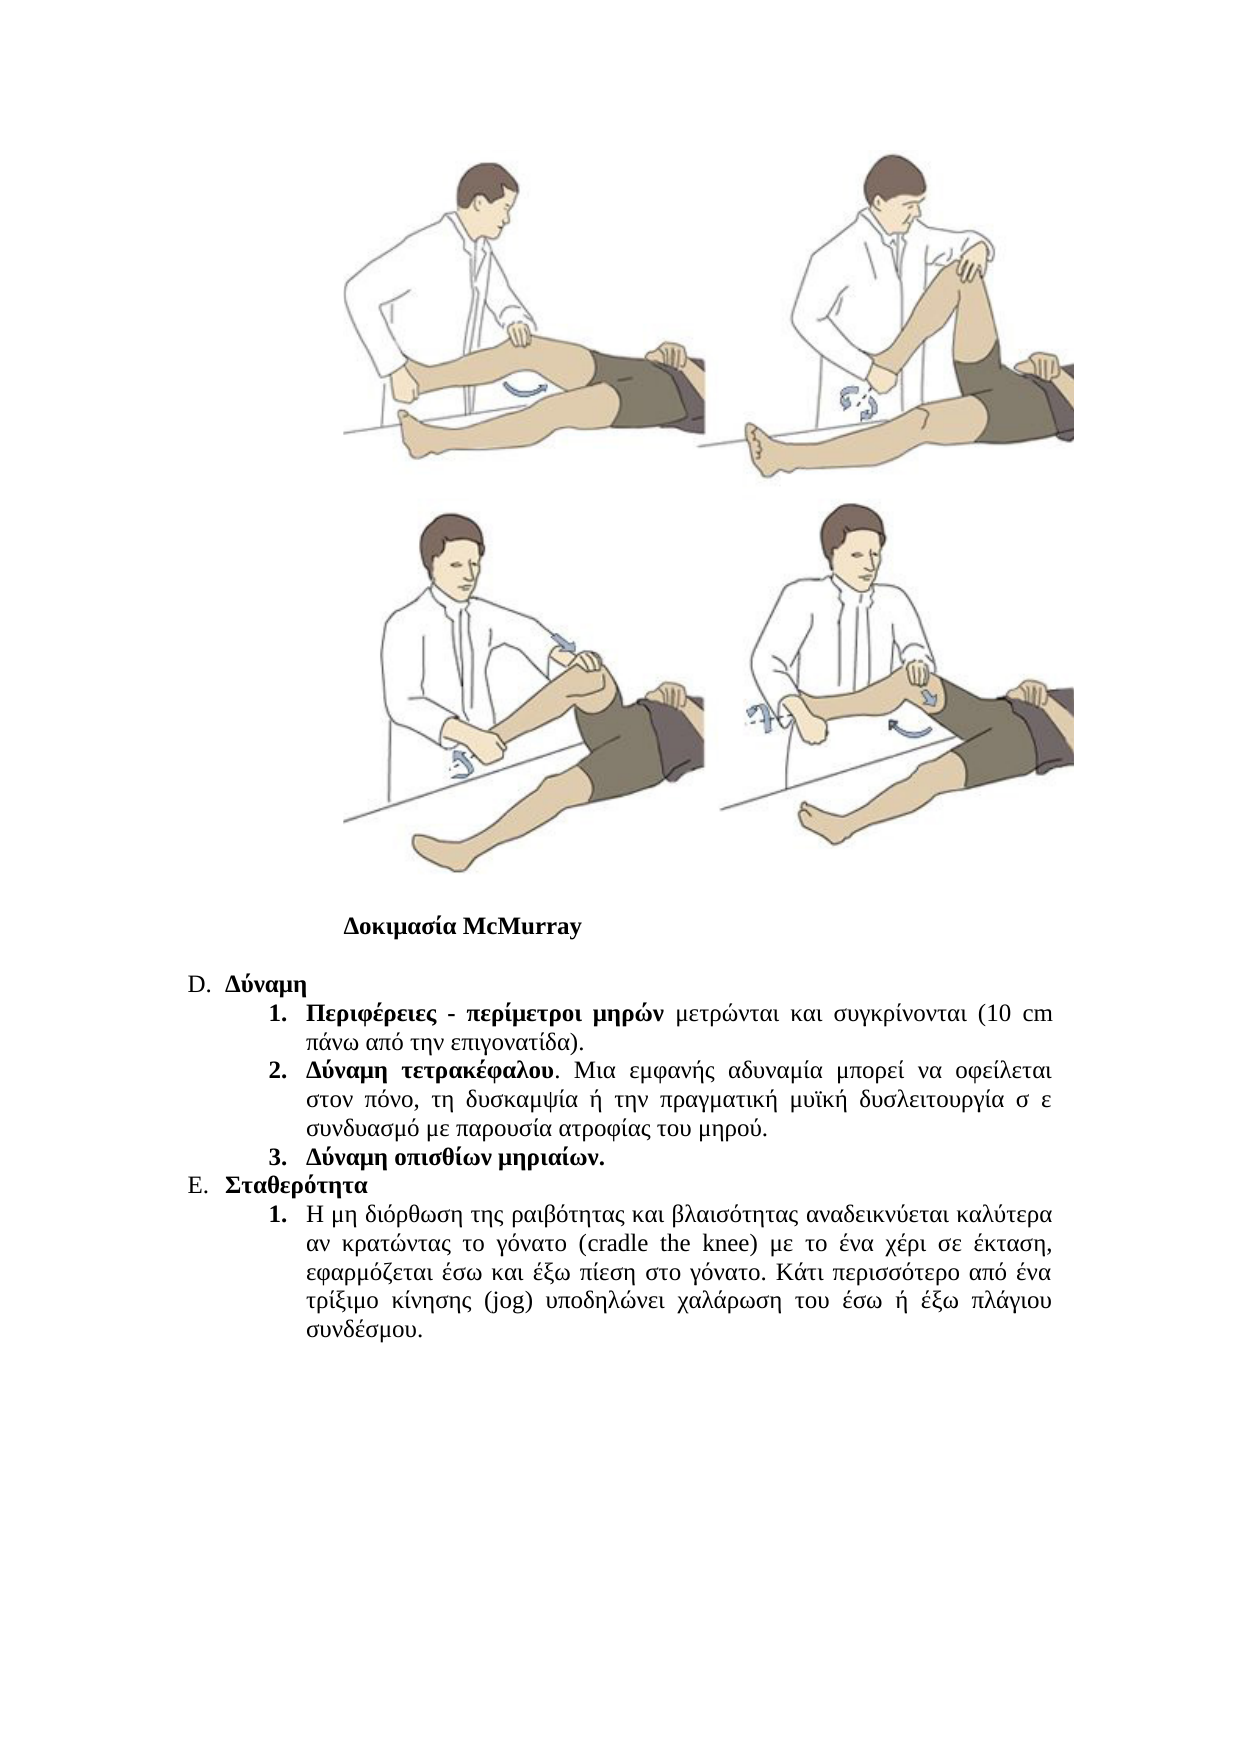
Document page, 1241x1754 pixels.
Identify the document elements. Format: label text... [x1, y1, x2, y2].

list Περιφέρειες - περίμετροι μηρών μετρώνται και συγκρίνονται (10 cm πάνω από την επιγονατίδα). [268, 998, 1053, 1055]
picture [343, 150, 1074, 882]
list Δύναμη [187, 969, 1053, 998]
list Σταθερότητα [187, 1170, 1053, 1199]
list Δύναμη οπισθίων μηριαίων. [268, 1142, 1053, 1170]
list Δύναμη τετρακέφαλου. Μια εμφανής αδυναμία μπορεί να οφείλεται στον πόνο, τη δυσκαμψία ή την πραγματική μυϊκή δυσλειτουργία σ ε συνδυασμό με παρουσία ατροφίας του μηρού. [268, 1055, 1053, 1142]
list Η μη διόρθωση της ραιβότητας και βλαισότητας αναδεικνύεται καλύτερα αν κρατώντας το γόνατο (cradle the knee) με το ένα χέρι σε έκταση, εφαρμόζεται έσω και έξω πίεση στο γόνατο. Κάτι περισσότερο από ένα τρίξιμο κίνησης (jog) υποδηλώνει χαλάρωση του έσω ή έξω πλάγιου συνδέσμου. [268, 1199, 1053, 1343]
text Δοκιμασία McMurray [343, 911, 1053, 940]
